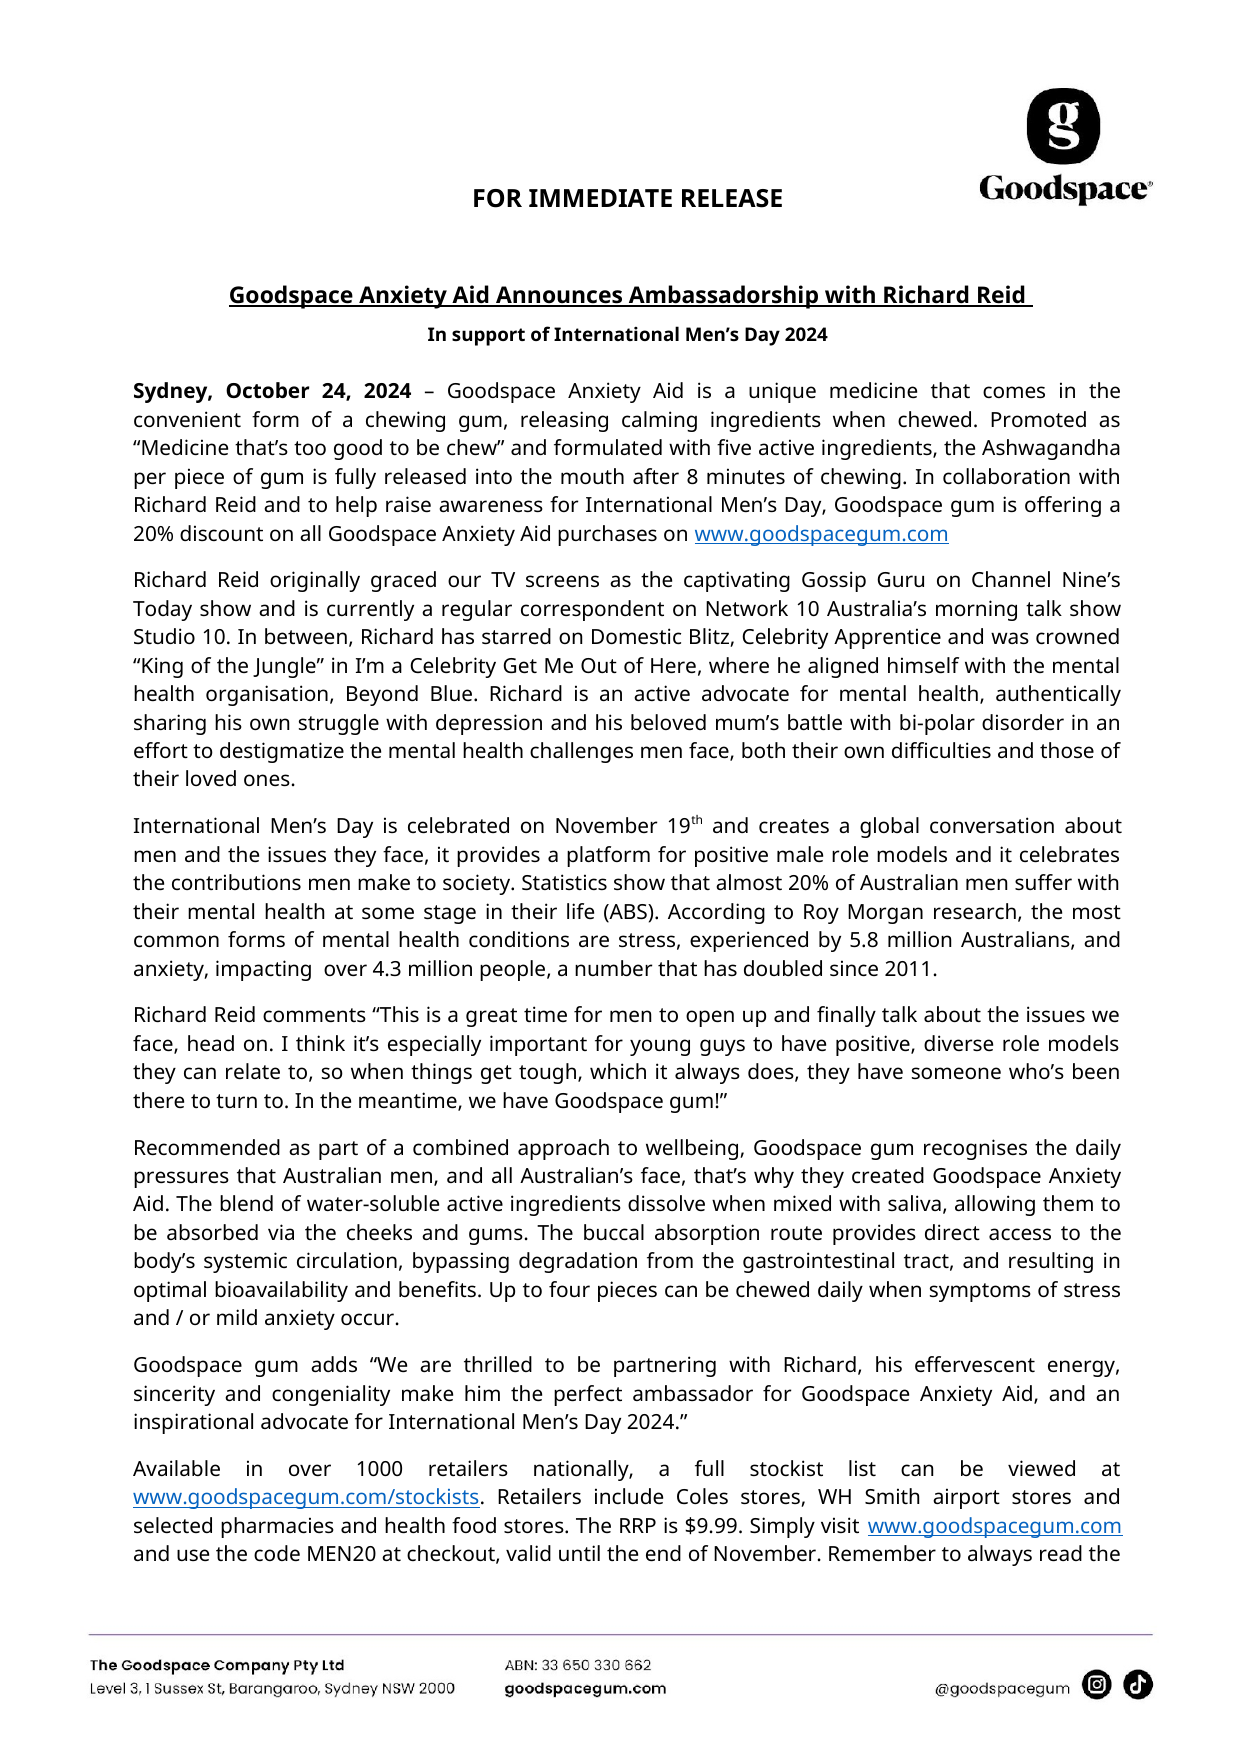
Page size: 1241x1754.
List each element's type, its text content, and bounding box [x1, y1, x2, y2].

text Goodspace gum adds “We are thrilled to be partnering with Richard, his effervescent energy, sincerity and congeniality make him the perfect ambassador for Goodspace Anxiety Aid, and an inspirational advocate for International Men’s Day 2024.” [133, 1350, 1122, 1436]
text Richard Reid comments “This is a great time for men to open up and finally talk about the issues we face, head on. I think it’s especially important for young guys to have positive, diverse role models they can relate to, so when things get tough, which it always does, they have someone who’s been there to turn to. In the meantime, we have Goodspace gum!” [133, 1001, 1122, 1114]
text Goodspace Anxiety Aid Announces Ambassadorship with Richard Reid [133, 278, 1122, 310]
text Recommended as part of a combined approach to wellbeing, Goodspace gum recognises the daily pressures that Australian men, and all Australian’s face, that’s why they created Goodspace Anxiety Aid. The blend of water-soluble active ingredients dissolve when mixed with saliva, allowing them to be absorbed via the cheeks and gums. The buccal absorption route provides direct access to the body’s systemic circulation, bypassing degradation from the gastrointestinal tract, and resulting in optimal bioavailability and benefits. Up to four pieces can be chewed daily when symptoms of stress and / or mild anxiety occur. [133, 1133, 1122, 1332]
text Richard Reid originally graced our TV screens as the captivating Gossip Guru on Channel Nine’s Today show and is currently a regular correspondent on Network 10 Australia’s morning talk show Studio 10. In between, Richard has starred on Domestic Blitz, Celebrity Apprentice and was crowned “King of the Jungle” in I’m a Celebrity Get Me Out of Here, where he aligned himself with the mental health organisation, Beyond Blue. Richard is an active advocate for mental health, authentically sharing his own struggle with depression and his beloved mum’s battle with bi-polar disorder in an effort to destigmatize the mental health challenges men face, both their own difficulties and those of their loved ones. [133, 566, 1122, 793]
text International Men’s Day is celebrated on November 19th and creates a global conversation about men and the issues they face, it provides a platform for positive male role models and it celebrates the contributions men make to society. Statistics show that almost 20% of Australian men suffer with their mental health at some stage in their life (ABS). According to Roy Morgan research, the most common forms of mental health conditions are stress, experienced by 5.8 million Australians, and anxiety, impacting over 4.3 million people, a number that has doubled since 2011. [133, 811, 1122, 982]
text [133, 1454, 1122, 1568]
text In support of International Men’s Day 2024 [133, 321, 1122, 347]
text Sydney, October 24, 2024 – Goodspace Anxiety Aid is a unique medicine that comes in the convenient form of a chewing gum, releasing calming ingredients when chewed. Promoted as “Medicine that’s too good to be chew” and formulated with five active ingredients, the Ashwagandha per piece of gum is fully released into the mouth after 8 minutes of chewing. In collaboration with Richard Reid and to help raise awareness for International Men’s Day, Goodspace gum is offering a 20% discount on all Goodspace Anxiety Aid purchases on www.goodspacegum.com [133, 376, 1122, 547]
text FOR IMMEDIATE RELEASE [133, 181, 1122, 215]
picture [1, 0, 1241, 1752]
